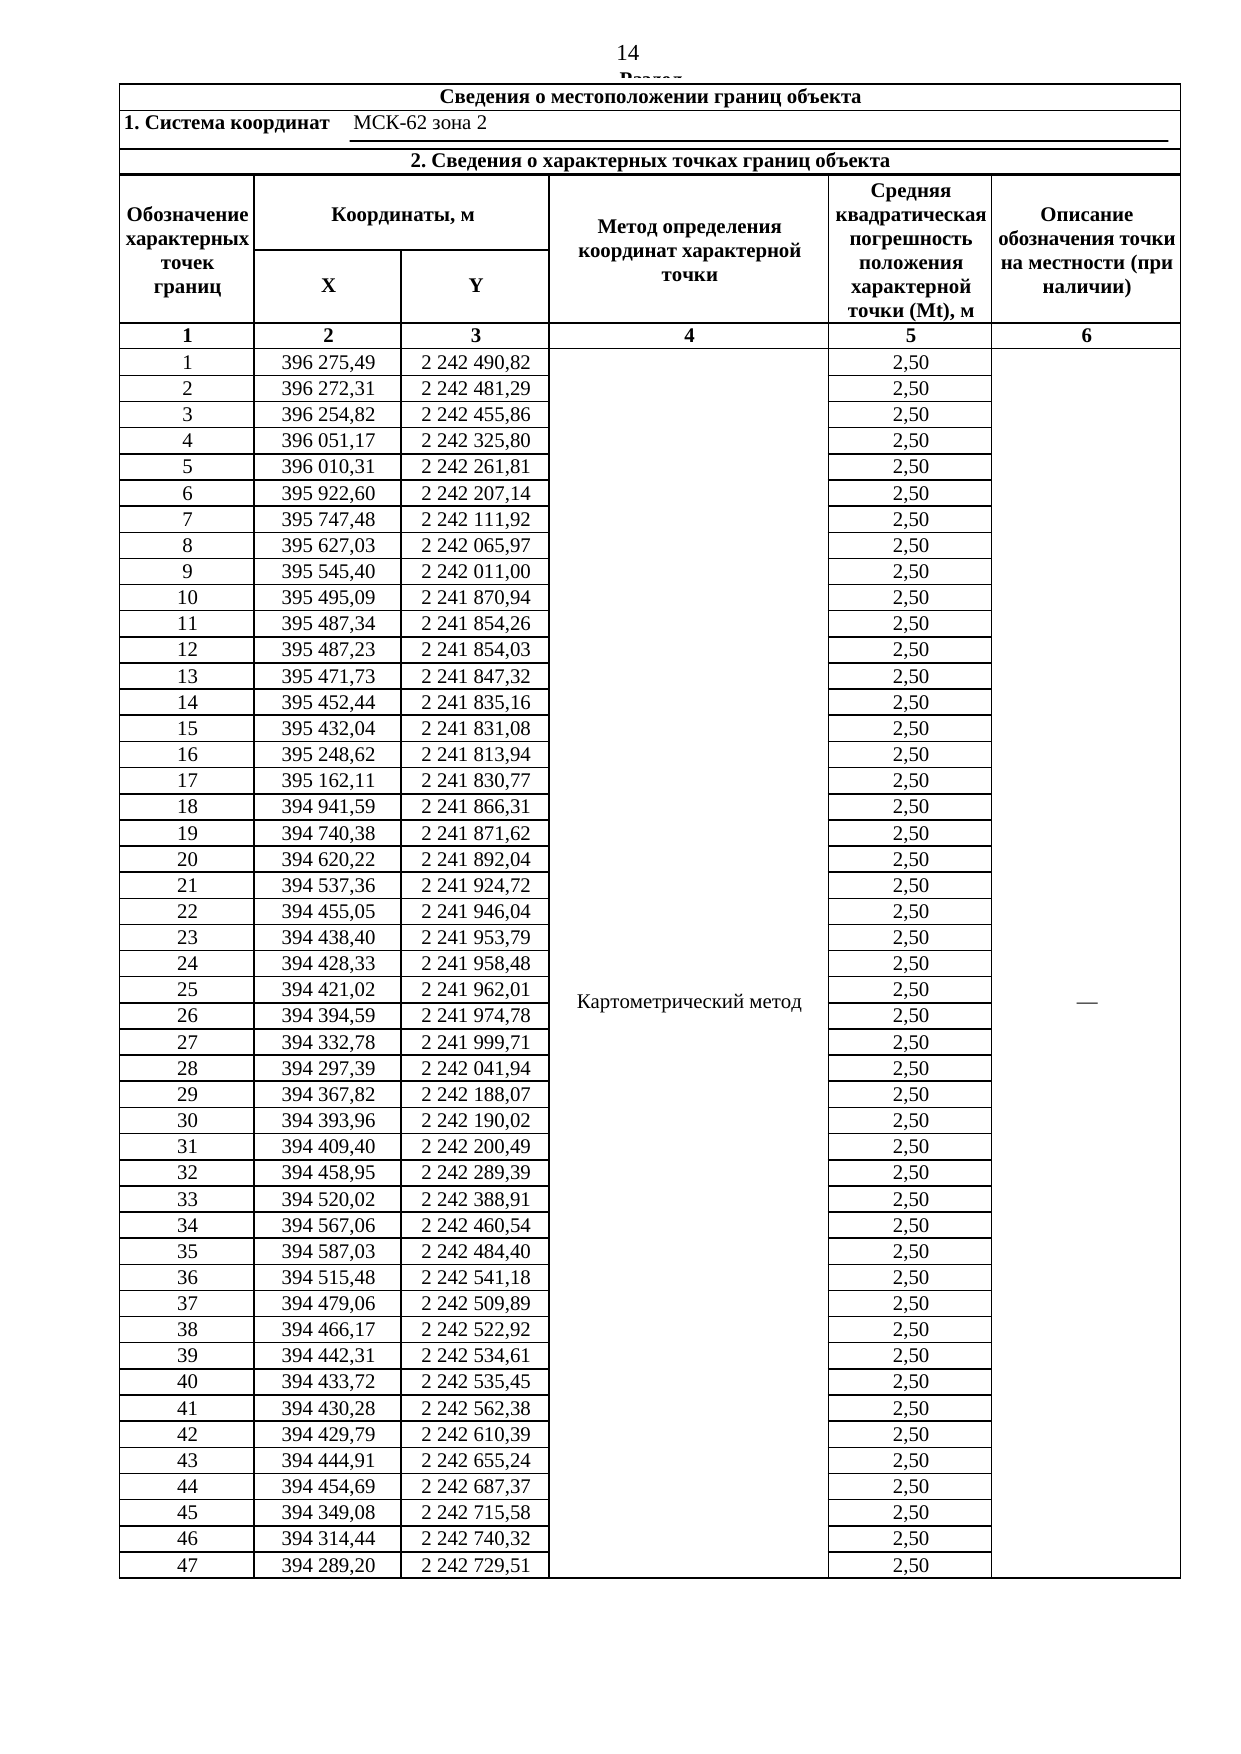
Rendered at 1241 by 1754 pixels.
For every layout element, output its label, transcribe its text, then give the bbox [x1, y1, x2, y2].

table_cell 2 242 490,82 [402, 349, 548, 374]
table_cell 396 010,31 [255, 455, 400, 479]
table_cell 2 242 111,92 [402, 507, 548, 531]
table_cell 29 [120, 1082, 253, 1107]
table_cell 395 471,73 [255, 664, 400, 688]
table_cell 2 241 866,31 [402, 795, 548, 819]
table_cell 394 289,20 [255, 1553, 400, 1577]
table_cell 3 [402, 324, 548, 348]
table_cell 44 [120, 1474, 253, 1499]
table_cell 2 242 534,61 [402, 1343, 548, 1368]
table_cell 2,50 [829, 1030, 991, 1054]
table_cell 2 242 535,45 [402, 1370, 548, 1394]
table_cell 38 [120, 1317, 253, 1342]
table_cell 32 [120, 1161, 253, 1185]
table_cell 2 242 655,24 [402, 1448, 548, 1473]
table_cell Координаты, м [255, 176, 548, 249]
table_cell 2,50 [829, 1396, 991, 1420]
table_cell 3 [120, 402, 253, 427]
table_cell 2,50 [829, 690, 991, 714]
table_cell 395 487,34 [255, 611, 400, 636]
table_cell 394 740,38 [255, 821, 400, 845]
table_cell 16 [120, 742, 253, 767]
table_cell 18 [120, 795, 253, 819]
table_cell 22 [120, 899, 253, 923]
table_cell 2,50 [829, 428, 991, 453]
table_cell 2,50 [829, 899, 991, 923]
table_cell 394 429,79 [255, 1422, 400, 1446]
table_cell 395 545,40 [255, 559, 400, 584]
table_cell 395 248,62 [255, 742, 400, 767]
table_cell 2,50 [829, 376, 991, 401]
table_cell 2 241 870,94 [402, 585, 548, 610]
table_cell X [255, 251, 400, 322]
table_cell 2,50 [829, 1134, 991, 1159]
table_cell 2,50 [829, 1213, 991, 1237]
table_cell 28 [120, 1056, 253, 1080]
table_cell 394 428,33 [255, 951, 400, 976]
table_cell 25 [120, 977, 253, 1002]
table_cell 6 [120, 481, 253, 505]
table_cell 2,50 [829, 742, 991, 767]
table_cell 2,50 [829, 1527, 991, 1551]
table_cell 46 [120, 1527, 253, 1551]
table_cell 2 242 522,92 [402, 1317, 548, 1342]
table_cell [550, 349, 828, 1577]
table_cell 2,50 [829, 716, 991, 741]
table_cell 394 479,06 [255, 1291, 400, 1316]
table_cell 2 241 953,79 [402, 925, 548, 950]
table_cell 27 [120, 1030, 253, 1054]
table_cell 394 409,40 [255, 1134, 400, 1159]
table_cell 394 520,02 [255, 1187, 400, 1211]
table_cell 40 [120, 1370, 253, 1394]
table_cell 2,50 [829, 1448, 991, 1473]
table_cell 2,50 [829, 1291, 991, 1316]
table_cell 2,50 [829, 664, 991, 688]
table_cell 20 [120, 847, 253, 871]
table_cell 2,50 [829, 481, 991, 505]
table_cell 396 272,31 [255, 376, 400, 401]
table_cell 2,50 [829, 1474, 991, 1499]
table_cell 2 242 325,80 [402, 428, 548, 453]
table_cell 2,50 [829, 1265, 991, 1289]
table_cell 2 241 924,72 [402, 873, 548, 897]
table_cell 395 922,60 [255, 481, 400, 505]
table_cell 394 458,95 [255, 1161, 400, 1185]
table_cell 36 [120, 1265, 253, 1289]
table_cell 394 349,08 [255, 1500, 400, 1525]
table_cell 39 [120, 1343, 253, 1368]
table_cell 2 242 740,32 [402, 1527, 548, 1551]
table_cell 2 242 188,07 [402, 1082, 548, 1107]
table_cell 2,50 [829, 1553, 991, 1577]
table_cell 2,50 [829, 951, 991, 976]
table_cell 43 [120, 1448, 253, 1473]
table_cell 37 [120, 1291, 253, 1316]
table_cell 394 515,48 [255, 1265, 400, 1289]
table_cell 394 393,96 [255, 1108, 400, 1133]
table_cell 8 [120, 533, 253, 557]
table_cell 1. Система координат МСК-62 зона 2 [120, 111, 1180, 148]
table_cell 394 567,06 [255, 1213, 400, 1237]
table_cell 394 433,72 [255, 1370, 400, 1394]
table_cell 2 242 190,02 [402, 1108, 548, 1133]
table_cell 2 241 854,03 [402, 638, 548, 662]
table_cell 7 [120, 507, 253, 531]
table_cell 2,50 [829, 1500, 991, 1525]
table_cell 2 242 207,14 [402, 481, 548, 505]
table_cell 2,50 [829, 611, 991, 636]
table_header Сведения о местоположении границ объекта [120, 85, 1180, 109]
table_cell 6 [992, 324, 1180, 348]
table_cell — [992, 349, 1180, 1577]
table_cell 395 487,23 [255, 638, 400, 662]
table_cell 396 051,17 [255, 428, 400, 453]
table_cell 5 [120, 455, 253, 479]
table_cell 2,50 [829, 1161, 991, 1185]
table_cell 9 [120, 559, 253, 584]
table_cell 394 620,22 [255, 847, 400, 871]
table_cell 2 242 388,91 [402, 1187, 548, 1211]
table_cell 394 587,03 [255, 1239, 400, 1263]
table_cell Обозначение характерных точек границ [120, 176, 253, 322]
table_cell 12 [120, 638, 253, 662]
table_cell 2 241 830,77 [402, 768, 548, 793]
table_cell 4 [550, 324, 828, 348]
table_cell 2 241 847,32 [402, 664, 548, 688]
table_cell 2 242 562,38 [402, 1396, 548, 1420]
table_cell 42 [120, 1422, 253, 1446]
table_cell 2 242 011,00 [402, 559, 548, 584]
table_cell 2 241 813,94 [402, 742, 548, 767]
table_cell 2,50 [829, 1343, 991, 1368]
table_cell 2,50 [829, 455, 991, 479]
table_cell 2,50 [829, 585, 991, 610]
table_cell Y [402, 251, 548, 322]
table_cell 394 314,44 [255, 1527, 400, 1551]
table_cell 2 242 289,39 [402, 1161, 548, 1185]
table_cell 2 241 974,78 [402, 1004, 548, 1028]
table_cell 2 241 999,71 [402, 1030, 548, 1054]
table_cell 2,50 [829, 847, 991, 871]
table_cell 394 367,82 [255, 1082, 400, 1107]
table_cell 395 162,11 [255, 768, 400, 793]
table_cell 394 438,40 [255, 925, 400, 950]
table_cell 395 495,09 [255, 585, 400, 610]
table_cell 31 [120, 1134, 253, 1159]
table_cell 14 [120, 690, 253, 714]
table_cell 2 242 484,40 [402, 1239, 548, 1263]
table_cell 2,50 [829, 1317, 991, 1342]
table_cell 34 [120, 1213, 253, 1237]
table_cell 2,50 [829, 1082, 991, 1107]
table_cell 394 421,02 [255, 977, 400, 1002]
table_cell 2 242 481,29 [402, 376, 548, 401]
table_cell 395 432,04 [255, 716, 400, 741]
table_cell 395 627,03 [255, 533, 400, 557]
table_cell 2 241 831,08 [402, 716, 548, 741]
table_cell 1 [120, 324, 253, 348]
table_cell 2,50 [829, 349, 991, 374]
table_cell 2 242 261,81 [402, 455, 548, 479]
table_cell 394 537,36 [255, 873, 400, 897]
table_cell 5 [829, 324, 991, 348]
table_cell 2 [120, 376, 253, 401]
table_cell 2 242 200,49 [402, 1134, 548, 1159]
table_cell 2,50 [829, 768, 991, 793]
table_cell 2,50 [829, 533, 991, 557]
table_cell 2 241 962,01 [402, 977, 548, 1002]
table_cell 2,50 [829, 1370, 991, 1394]
table_cell 2,50 [829, 873, 991, 897]
table_cell 15 [120, 716, 253, 741]
table_cell 2 242 065,97 [402, 533, 548, 557]
table_cell 394 297,39 [255, 1056, 400, 1080]
table_cell 2,50 [829, 795, 991, 819]
table_cell 396 254,82 [255, 402, 400, 427]
table_cell 394 455,05 [255, 899, 400, 923]
table_cell 33 [120, 1187, 253, 1211]
table_cell 26 [120, 1004, 253, 1028]
table_cell 2,50 [829, 559, 991, 584]
table_cell 394 442,31 [255, 1343, 400, 1368]
table_cell 394 430,28 [255, 1396, 400, 1420]
table_cell 394 332,78 [255, 1030, 400, 1054]
table_cell 11 [120, 611, 253, 636]
table_cell 17 [120, 768, 253, 793]
table_cell 10 [120, 585, 253, 610]
table_cell 394 444,91 [255, 1448, 400, 1473]
table_cell 2 242 455,86 [402, 402, 548, 427]
table_cell 13 [120, 664, 253, 688]
table_cell 1 [120, 349, 253, 374]
table_cell 395 747,48 [255, 507, 400, 531]
table_cell Метод определения координат характерной точки [550, 176, 828, 322]
table_cell 47 [120, 1553, 253, 1577]
table_cell 35 [120, 1239, 253, 1263]
table_cell 394 454,69 [255, 1474, 400, 1499]
table_cell 2 241 958,48 [402, 951, 548, 976]
table_cell 30 [120, 1108, 253, 1133]
table_cell 45 [120, 1500, 253, 1525]
table_cell 2 242 460,54 [402, 1213, 548, 1237]
table_cell 19 [120, 821, 253, 845]
table_cell 394 941,59 [255, 795, 400, 819]
table_cell 2 241 871,62 [402, 821, 548, 845]
table_cell Средняя квадратическая погрешность положения характерной точки (Mt), м [829, 176, 991, 322]
table_cell 23 [120, 925, 253, 950]
table_cell 2,50 [829, 1056, 991, 1080]
table_cell 2 242 541,18 [402, 1265, 548, 1289]
table_cell 2,50 [829, 1187, 991, 1211]
table_cell 24 [120, 951, 253, 976]
table_cell 2,50 [829, 1108, 991, 1133]
table_cell Описание обозначения точки на местности (при наличии) [992, 176, 1180, 322]
table_cell 2 241 854,26 [402, 611, 548, 636]
table_cell 2 241 892,04 [402, 847, 548, 871]
table_cell 395 452,44 [255, 690, 400, 714]
table_cell 2 [255, 324, 400, 348]
table_cell 2 242 610,39 [402, 1422, 548, 1446]
table_cell 2 242 729,51 [402, 1553, 548, 1577]
table_cell 2 242 041,94 [402, 1056, 548, 1080]
table_cell 2,50 [829, 977, 991, 1002]
table_cell 2,50 [829, 638, 991, 662]
table_cell 2,50 [829, 821, 991, 845]
table_cell 2 241 946,04 [402, 899, 548, 923]
table_cell 2 242 715,58 [402, 1500, 548, 1525]
table_cell 394 394,59 [255, 1004, 400, 1028]
table_cell 2 241 835,16 [402, 690, 548, 714]
table_cell 41 [120, 1396, 253, 1420]
table_cell 2,50 [829, 925, 991, 950]
table_cell 2,50 [829, 402, 991, 427]
table_cell 2,50 [829, 1239, 991, 1263]
table_cell 396 275,49 [255, 349, 400, 374]
table_cell 2. Сведения о характерных точках границ объекта [120, 150, 1180, 173]
table_cell 2,50 [829, 1004, 991, 1028]
table_cell 4 [120, 428, 253, 453]
table_cell 2,50 [829, 507, 991, 531]
table_cell 21 [120, 873, 253, 897]
table_cell 2 242 687,37 [402, 1474, 548, 1499]
table_cell 2,50 [829, 1422, 991, 1446]
table_cell 2 242 509,89 [402, 1291, 548, 1316]
table_cell 394 466,17 [255, 1317, 400, 1342]
